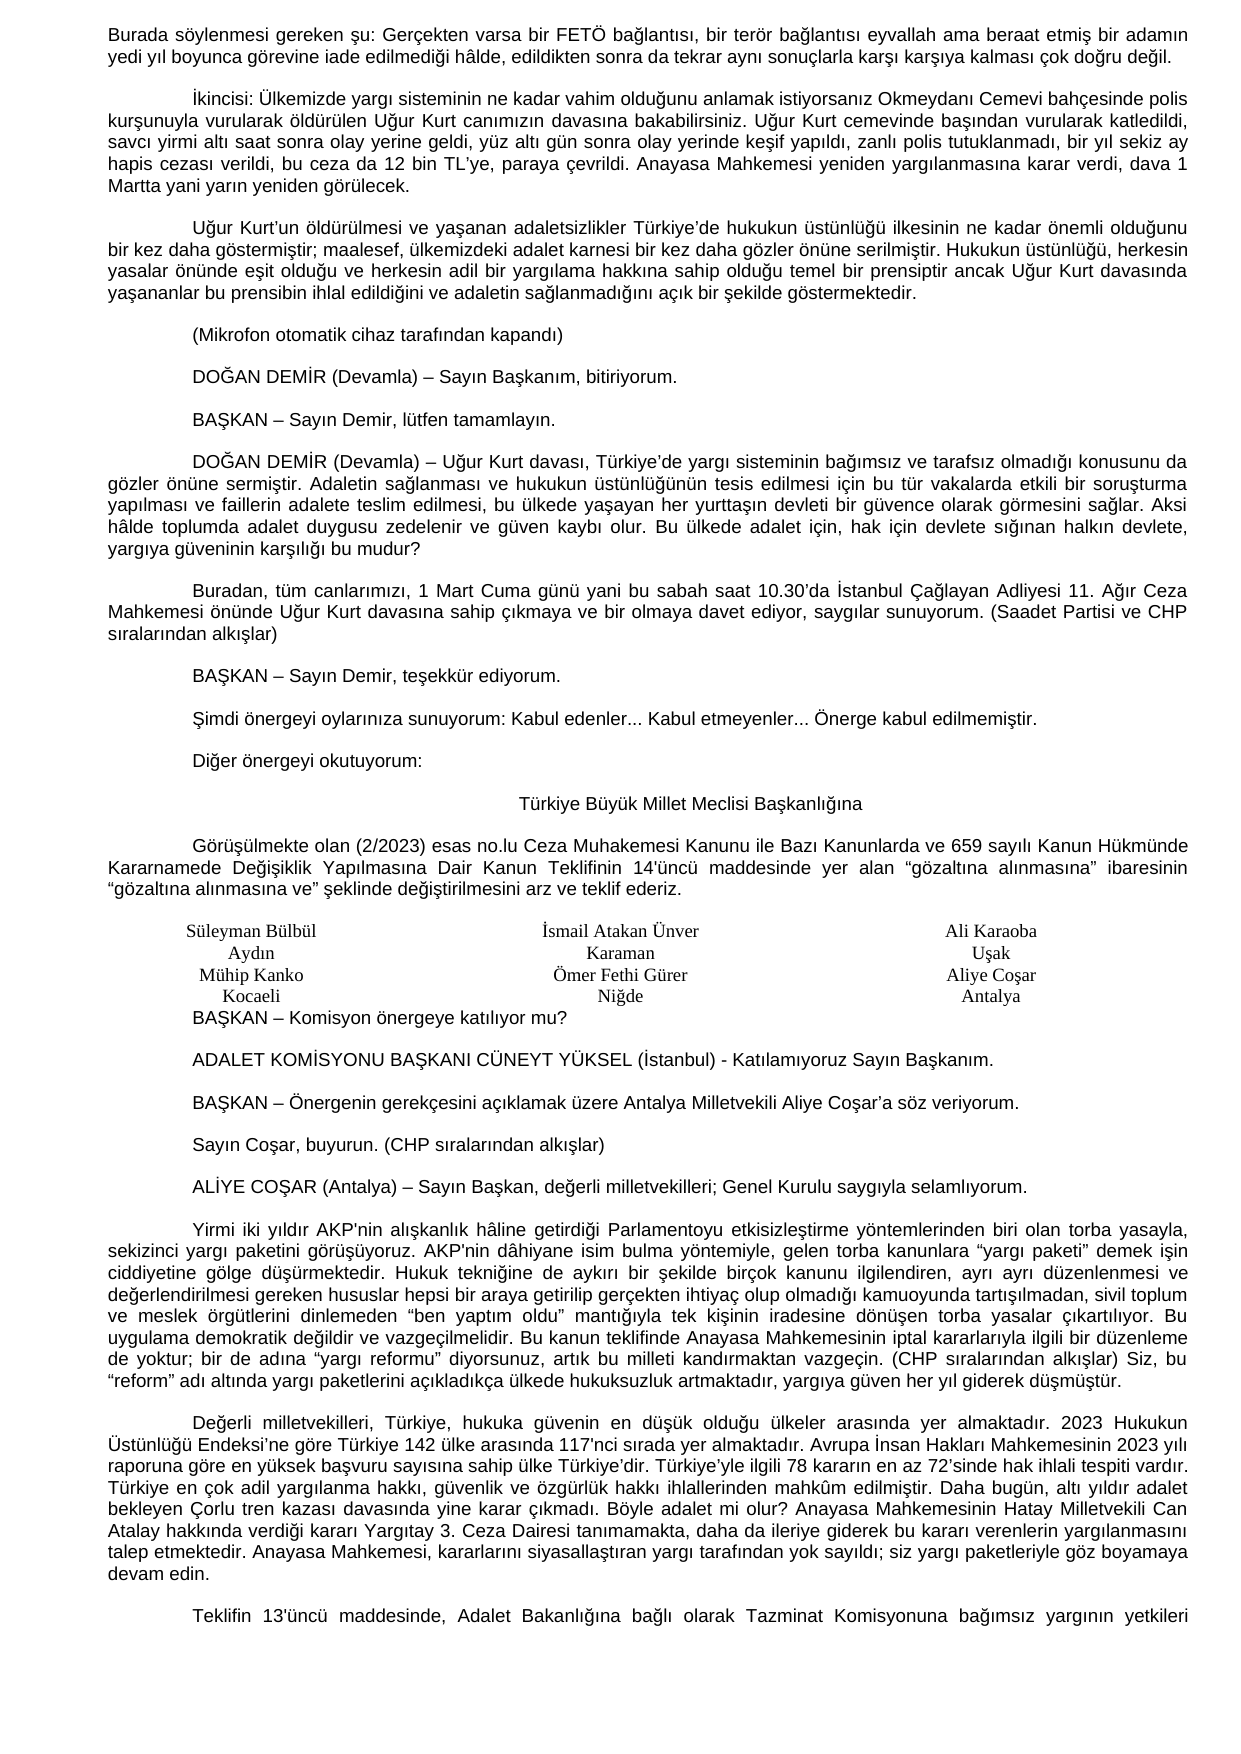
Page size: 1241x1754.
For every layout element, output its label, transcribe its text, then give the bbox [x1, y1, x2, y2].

text Süleyman Bülbül İsmail Atakan Ünver Ali Karaoba [108, 920, 1189, 942]
text İkincisi: Ülkemizde yargı sisteminin ne kadar vahim olduğunu anlamak istiyorsanız Okmeydanı Cemevi bahçesinde polis kurşunuyla vurularak öldürülen Uğur Kurt canımızın davasına bakabilirsiniz. Uğur Kurt cemevinde başından vurularak katledildi, savcı yirmi altı saat sonra olay yerine geldi, yüz altı gün sonra olay yerinde keşif yapıldı, zanlı polis tutuklanmadı, bir yıl sekiz ay hapis cezası verildi, bu ceza da 12 bin TL’ye, paraya çevrildi. Anayasa Mahkemesi yeniden yargılanmasına karar verdi, dava 1 Martta yani yarın yeniden görülecek. [108, 88, 1189, 196]
text Buradan, tüm canlarımızı, 1 Mart Cuma günü yani bu sabah saat 10.30’da İstanbul Çağlayan Adliyesi 11. Ağır Ceza Mahkemesi önünde Uğur Kurt davasına sahip çıkmaya ve bir olmaya davet ediyor, saygılar sunuyorum. (Saadet Partisi ve CHP sıralarından alkışlar) [108, 580, 1189, 644]
text Türkiye Büyük Millet Meclisi Başkanlığına [108, 792, 1189, 814]
text ADALET KOMİSYONU BAŞKANI CÜNEYT YÜKSEL (İstanbul) - Katılamıyoruz Sayın Başkanım. [108, 1049, 1189, 1071]
text DOĞAN DEMİR (Devamla) – Uğur Kurt davası, Türkiye’de yargı sisteminin bağımsız ve tarafsız olmadığı konusunu da gözler önüne sermiştir. Adaletin sağlanması ve hukukun üstünlüğünün tesis edilmesi için bu tür vakalarda etkili bir soruşturma yapılması ve faillerin adalete teslim edilmesi, bu ülkede yaşayan her yurttaşın devleti bir güvence olarak görmesini sağlar. Aksi hâlde toplumda adalet duygusu zedelenir ve güven kaybı olur. Bu ülkede adalet için, hak için devlete sığınan halkın devlete, yargıya güveninin karşılığı bu mudur? [108, 451, 1189, 559]
text Mühip Kanko Ömer Fethi Gürer Aliye Coşar [108, 963, 1189, 985]
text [108, 24, 1189, 67]
text BAŞKAN – Sayın Demir, teşekkür ediyorum. [108, 665, 1189, 687]
text ALİYE COŞAR (Antalya) – Sayın Başkan, değerli milletvekilleri; Genel Kurulu saygıyla selamlıyorum. [108, 1176, 1189, 1198]
text BAŞKAN – Önergenin gerekçesini açıklamak üzere Antalya Milletvekili Aliye Coşar’a söz veriyorum. [108, 1091, 1189, 1113]
text DOĞAN DEMİR (Devamla) – Sayın Başkanım, bitiriyorum. [108, 366, 1189, 388]
text BAŞKAN – Komisyon önergeye katılıyor mu? [108, 1007, 1189, 1028]
text Değerli milletvekilleri, Türkiye, hukuka güvenin en düşük olduğu ülkeler arasında yer almaktadır. 2023 Hukukun Üstünlüğü Endeksi’ne göre Türkiye 142 ülke arasında 117'nci sırada yer almaktadır. Avrupa İnsan Hakları Mahkemesinin 2023 yılı raporuna göre en yüksek başvuru sayısına sahip ülke Türkiye’dir. Türkiye’yle ilgili 78 kararın en az 72’sinde hak ihlali tespiti vardır. Türkiye en çok adil yargılanma hakkı, güvenlik ve özgürlük hakkı ihlallerinden mahkûm edilmiştir. Daha bugün, altı yıldır adalet bekleyen Çorlu tren kazası davasında yine karar çıkmadı. Böyle adalet mi olur? Anayasa Mahkemesinin Hatay Milletvekili Can Atalay hakkında verdiği kararı Yargıtay 3. Ceza Dairesi tanımamakta, daha da ileriye giderek bu kararı verenlerin yargılanmasını talep etmektedir. Anayasa Mahkemesi, kararlarını siyasallaştıran yargı tarafından yok sayıldı; siz yargı paketleriyle göz boyamaya devam edin. [108, 1412, 1189, 1584]
text Uğur Kurt’un öldürülmesi ve yaşanan adaletsizlikler Türkiye’de hukukun üstünlüğü ilkesinin ne kadar önemli olduğunu bir kez daha göstermiştir; maalesef, ülkemizdeki adalet karnesi bir kez daha gözler önüne serilmiştir. Hukukun üstünlüğü, herkesin yasalar önünde eşit olduğu ve herkesin adil bir yargılama hakkına sahip olduğu temel bir prensiptir ancak Uğur Kurt davasında yaşananlar bu prensibin ihlal edildiğini ve adaletin sağlanmadığını açık bir şekilde göstermektedir. [108, 217, 1189, 303]
text Sayın Coşar, buyurun. (CHP sıralarından alkışlar) [108, 1134, 1189, 1155]
text Diğer önergeyi okutuyorum: [108, 750, 1189, 772]
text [108, 1605, 1189, 1627]
text Şimdi önergeyi oylarınıza sunuyorum: Kabul edenler... Kabul etmeyenler... Önerge kabul edilmemiştir. [108, 708, 1189, 729]
text Aydın Karaman Uşak [108, 942, 1189, 963]
text BAŞKAN – Sayın Demir, lütfen tamamlayın. [108, 409, 1189, 430]
text Kocaeli Niğde Antalya [108, 985, 1189, 1007]
text Görüşülmekte olan (2/2023) esas no.lu Ceza Muhakemesi Kanunu ile Bazı Kanunlarda ve 659 sayılı Kanun Hükmünde Kararnamede Değişiklik Yapılmasına Dair Kanun Teklifinin 14'üncü maddesinde yer alan “gözaltına alınmasına” ibaresinin “gözaltına alınmasına ve” şeklinde değiştirilmesini arz ve teklif ederiz. [108, 835, 1189, 899]
text (Mikrofon otomatik cihaz tarafından kapandı) [108, 324, 1189, 346]
text Yirmi iki yıldır AKP'nin alışkanlık hâline getirdiği Parlamentoyu etkisizleştirme yöntemlerinden biri olan torba yasayla, sekizinci yargı paketini görüşüyoruz. AKP'nin dâhiyane isim bulma yöntemiyle, gelen torba kanunlara “yargı paketi” demek işin ciddiyetine gölge düşürmektedir. Hukuk tekniğine de aykırı bir şekilde birçok kanunu ilgilendiren, ayrı ayrı düzenlenmesi ve değerlendirilmesi gereken hususlar hepsi bir araya getirilip gerçekten ihtiyaç olup olmadığı kamuoyunda tartışılmadan, sivil toplum ve meslek örgütlerini dinlemeden “ben yaptım oldu” mantığıyla tek kişinin iradesine dönüşen torba yasalar çıkartılıyor. Bu uygulama demokratik değildir ve vazgeçilmelidir. Bu kanun teklifinde Anayasa Mahkemesinin iptal kararlarıyla ilgili bir düzenleme de yoktur; bir de adına “yargı reformu” diyorsunuz, artık bu milleti kandırmaktan vazgeçin. (CHP sıralarından alkışlar) Siz, bu “reform” adı altında yargı paketlerini açıkladıkça ülkede hukuksuzluk artmaktadır, yargıya güven her yıl giderek düşmüştür. [108, 1219, 1189, 1391]
